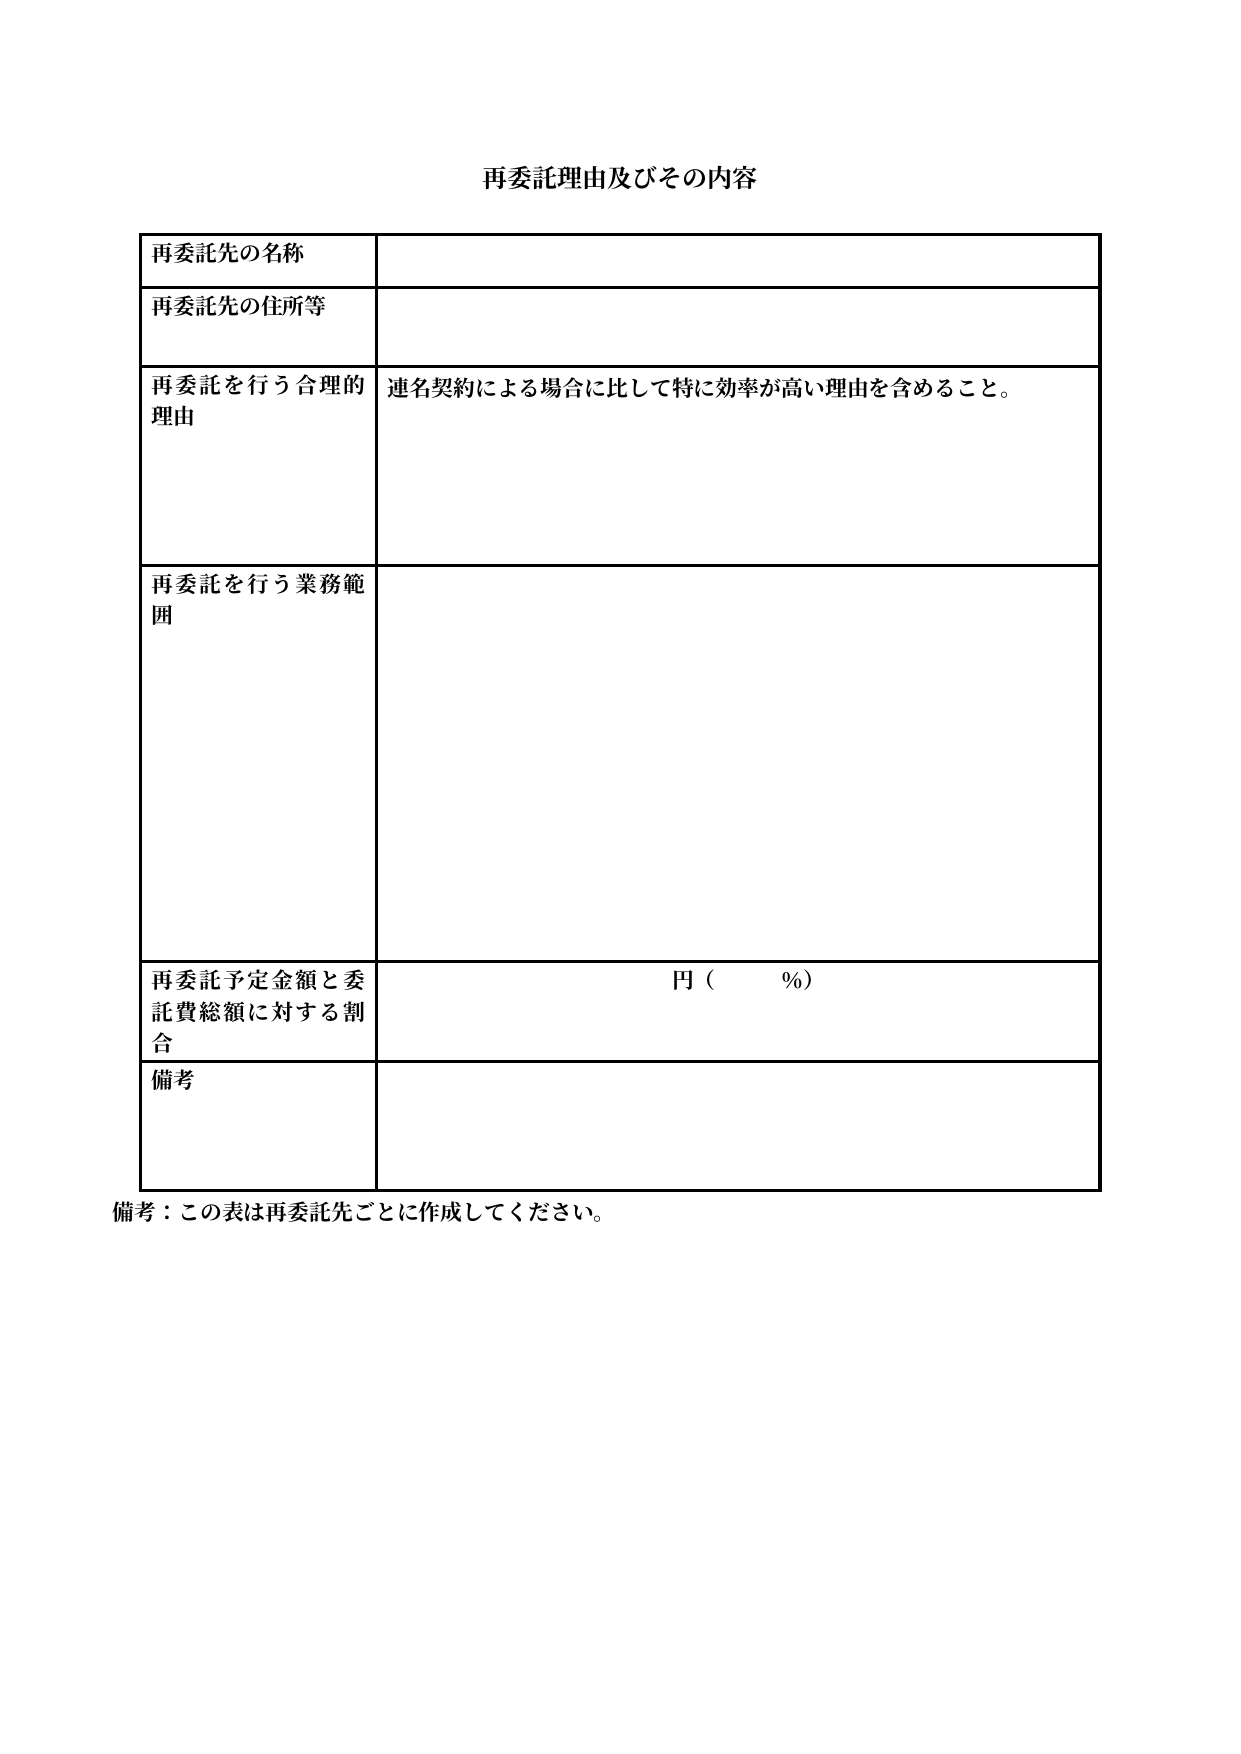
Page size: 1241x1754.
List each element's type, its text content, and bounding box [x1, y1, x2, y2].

text 備考：この表は再委託先ごとに作成してください。 [112, 1192, 1128, 1229]
table_cell 備考 [142, 1063, 375, 1189]
table_cell [378, 289, 1098, 365]
table_cell 再委託予定金額と委託費総額に対する割合 [142, 963, 375, 1060]
table_cell 円（ ％） [378, 963, 1098, 1060]
table_cell 再委託先の住所等 [142, 289, 375, 365]
table_cell [378, 567, 1098, 960]
text 再委託理由及びその内容 [112, 158, 1128, 196]
table_header 再委託先の名称 [142, 236, 375, 286]
table_cell [378, 1063, 1098, 1189]
table_cell 連名契約による場合に比して特に効率が高い理由を含めること。 [378, 368, 1098, 564]
table_cell 再委託を行う合理的理由 [142, 368, 375, 564]
table_cell 再委託を行う業務範囲 [142, 567, 375, 960]
table_header [378, 236, 1098, 286]
